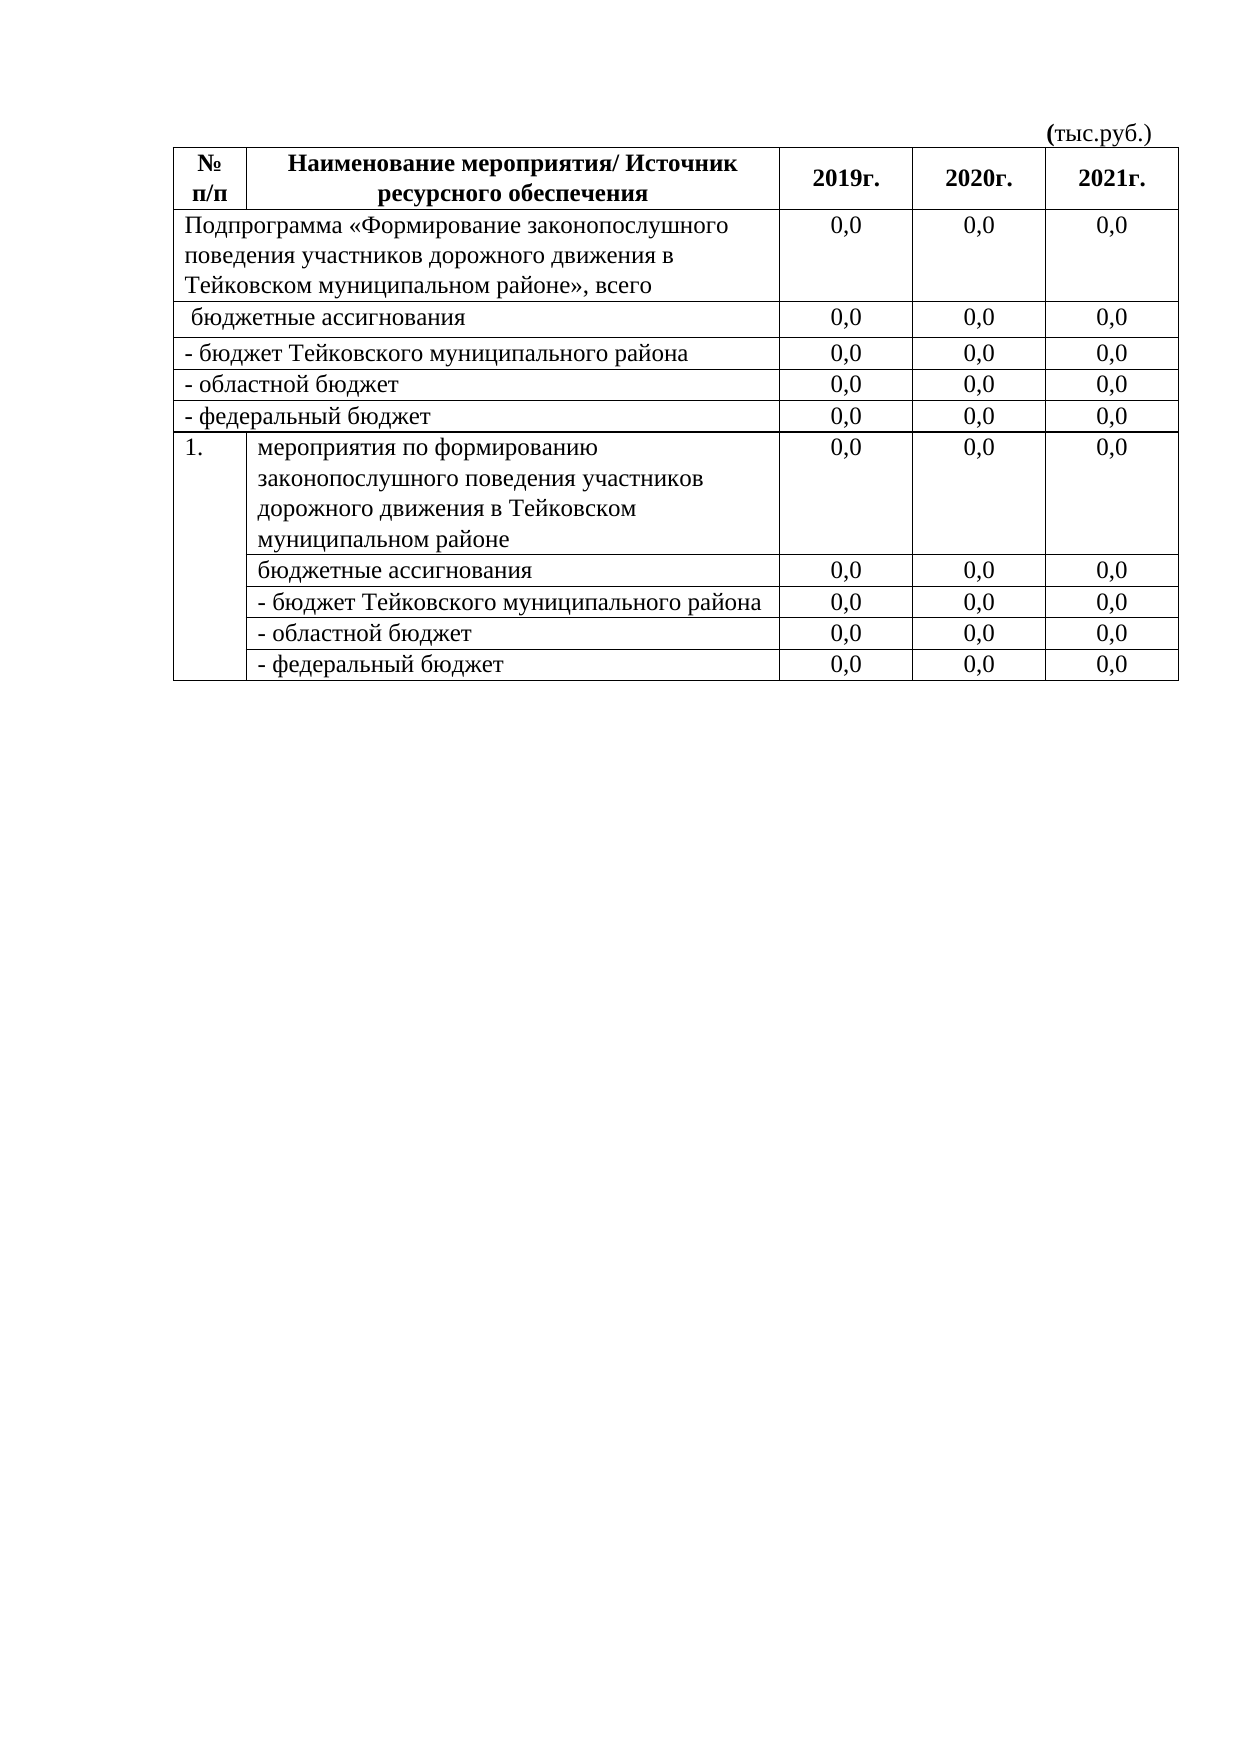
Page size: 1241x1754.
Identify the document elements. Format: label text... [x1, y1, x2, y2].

table_cell - федеральный бюджет [174, 401, 779, 431]
table_header 2020г. [913, 148, 1045, 209]
table_header № п/п [174, 148, 246, 209]
table_cell 0,0 [780, 433, 912, 554]
table_cell - федеральный бюджет [247, 650, 779, 680]
table_cell бюджетные ассигнования [174, 302, 779, 337]
table_cell 0,0 [1046, 338, 1178, 368]
table_cell 0,0 [913, 587, 1045, 617]
text (тыс.руб.) [177, 118, 1152, 147]
table_cell 0,0 [913, 302, 1045, 337]
table_cell мероприятия по формированию законопослушного поведения участников дорожного движения в Тейковском муниципальном районе [247, 433, 779, 554]
table_cell 0,0 [913, 433, 1045, 554]
table_cell - бюджет Тейковского муниципального района [174, 338, 779, 368]
table_cell 0,0 [780, 555, 912, 586]
table_cell 0,0 [1046, 587, 1178, 617]
table_cell 0,0 [1046, 370, 1178, 400]
table_cell 0,0 [913, 370, 1045, 400]
table_cell 0,0 [1046, 618, 1178, 648]
table_cell 0,0 [780, 210, 912, 301]
table_cell 0,0 [780, 401, 912, 431]
table_cell 0,0 [913, 401, 1045, 431]
table_cell 0,0 [913, 210, 1045, 301]
table_cell 0,0 [913, 338, 1045, 368]
table_cell 0,0 [1046, 650, 1178, 680]
table_cell 0,0 [913, 618, 1045, 648]
table_cell 0,0 [1046, 210, 1178, 301]
table_cell 0,0 [780, 618, 912, 648]
table_cell 0,0 [780, 587, 912, 617]
table_cell 0,0 [1046, 555, 1178, 586]
table_cell 0,0 [780, 302, 912, 337]
table_cell 0,0 [780, 650, 912, 680]
table_cell 0,0 [1046, 433, 1178, 554]
table_cell Подпрограмма «Формирование законопослушного поведения участников дорожного движения в Тейковском муниципальном районе», всего [174, 210, 779, 301]
table_header 2021г. [1046, 148, 1178, 209]
table_cell 0,0 [1046, 302, 1178, 337]
table_cell 0,0 [780, 370, 912, 400]
table_cell 0,0 [1046, 401, 1178, 431]
table_cell 0,0 [913, 555, 1045, 586]
table_cell бюджетные ассигнования [247, 555, 779, 586]
table_header 2019г. [780, 148, 912, 209]
table_cell - областной бюджет [247, 618, 779, 648]
table_cell - областной бюджет [174, 370, 779, 400]
table_cell 1. [174, 433, 246, 680]
table_cell 0,0 [780, 338, 912, 368]
table_cell 0,0 [913, 650, 1045, 680]
table_header Наименование мероприятия/ Источник ресурсного обеспечения [247, 148, 779, 209]
table_cell - бюджет Тейковского муниципального района [247, 587, 779, 617]
